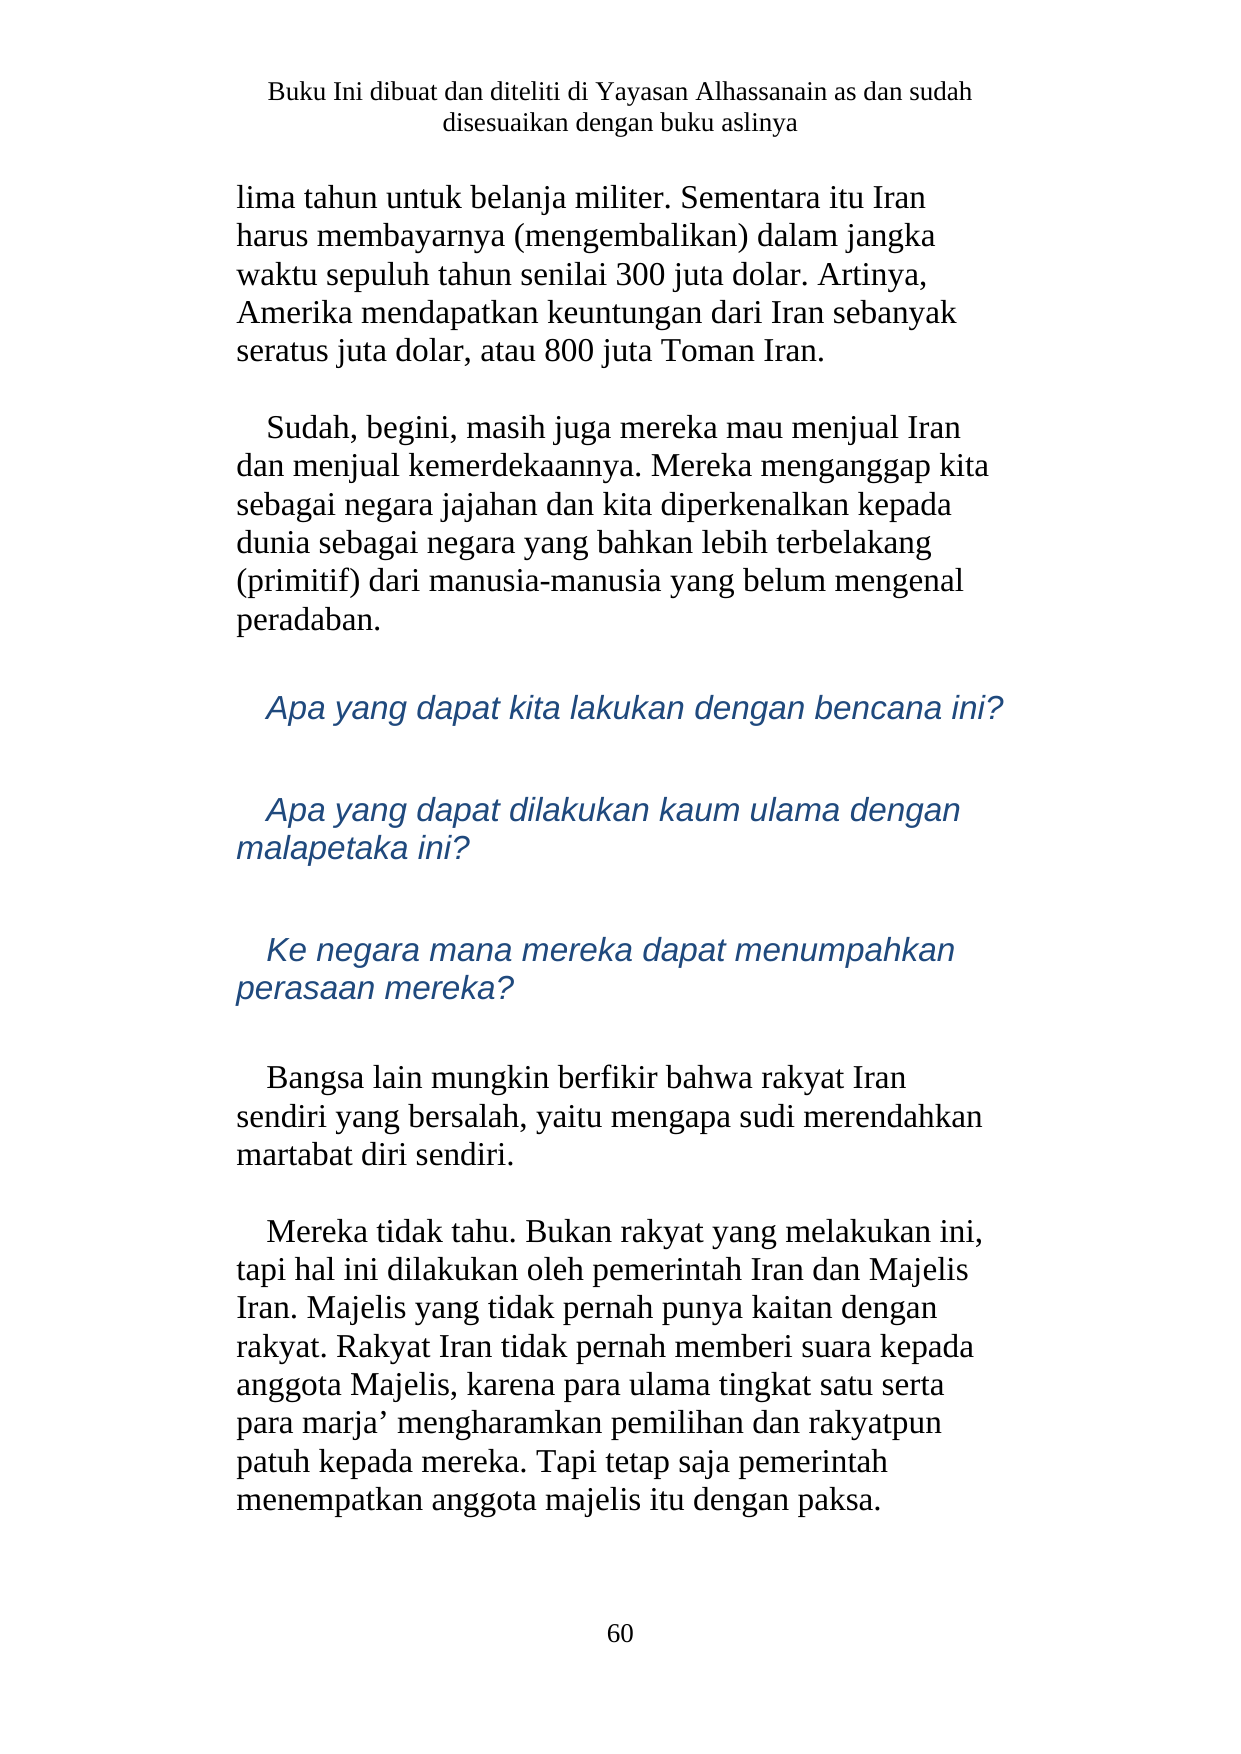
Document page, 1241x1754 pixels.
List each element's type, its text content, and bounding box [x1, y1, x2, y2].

subtitle Apa yang dapat dilakukan kaum ulama dengan malapetaka ini? [236, 790, 1004, 867]
text Mereka tidak tahu. Bukan rakyat yang melakukan ini, tapi hal ini dilakukan oleh pemerintah Iran dan Majelis Iran. Majelis yang tidak pernah punya kaitan dengan rakyat. Rakyat Iran tidak pernah memberi suara kepada anggota Majelis, karena para ulama tingkat satu serta para marja’ mengharamkan pemilihan dan rakyatpun patuh kepada mereka. Tapi tetap saja pemerintah menempatkan anggota majelis itu dengan paksa. [236, 1211, 1004, 1518]
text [236, 177, 1004, 369]
text Sudah, begini, masih juga mereka mau menjual Iran dan menjual kemerdekaannya. Mereka menganggap kita sebagai negara jajahan dan kita diperkenalkan kepada dunia sebagai negara yang bahkan lebih terbelakang (primitif) dari manusia-manusia yang belum mengenal peradaban. [236, 407, 1004, 637]
subtitle Ke negara mana mereka dapat menumpahkan perasaan mereka? [236, 930, 1004, 1007]
subtitle Apa yang dapat kita lakukan dengan bencana ini? [236, 688, 1004, 726]
text Bangsa lain mungkin berfikir bahwa rakyat Iran sendiri yang bersalah, yaitu mengapa sudi merendahkan martabat diri sendiri. [236, 1058, 1004, 1173]
